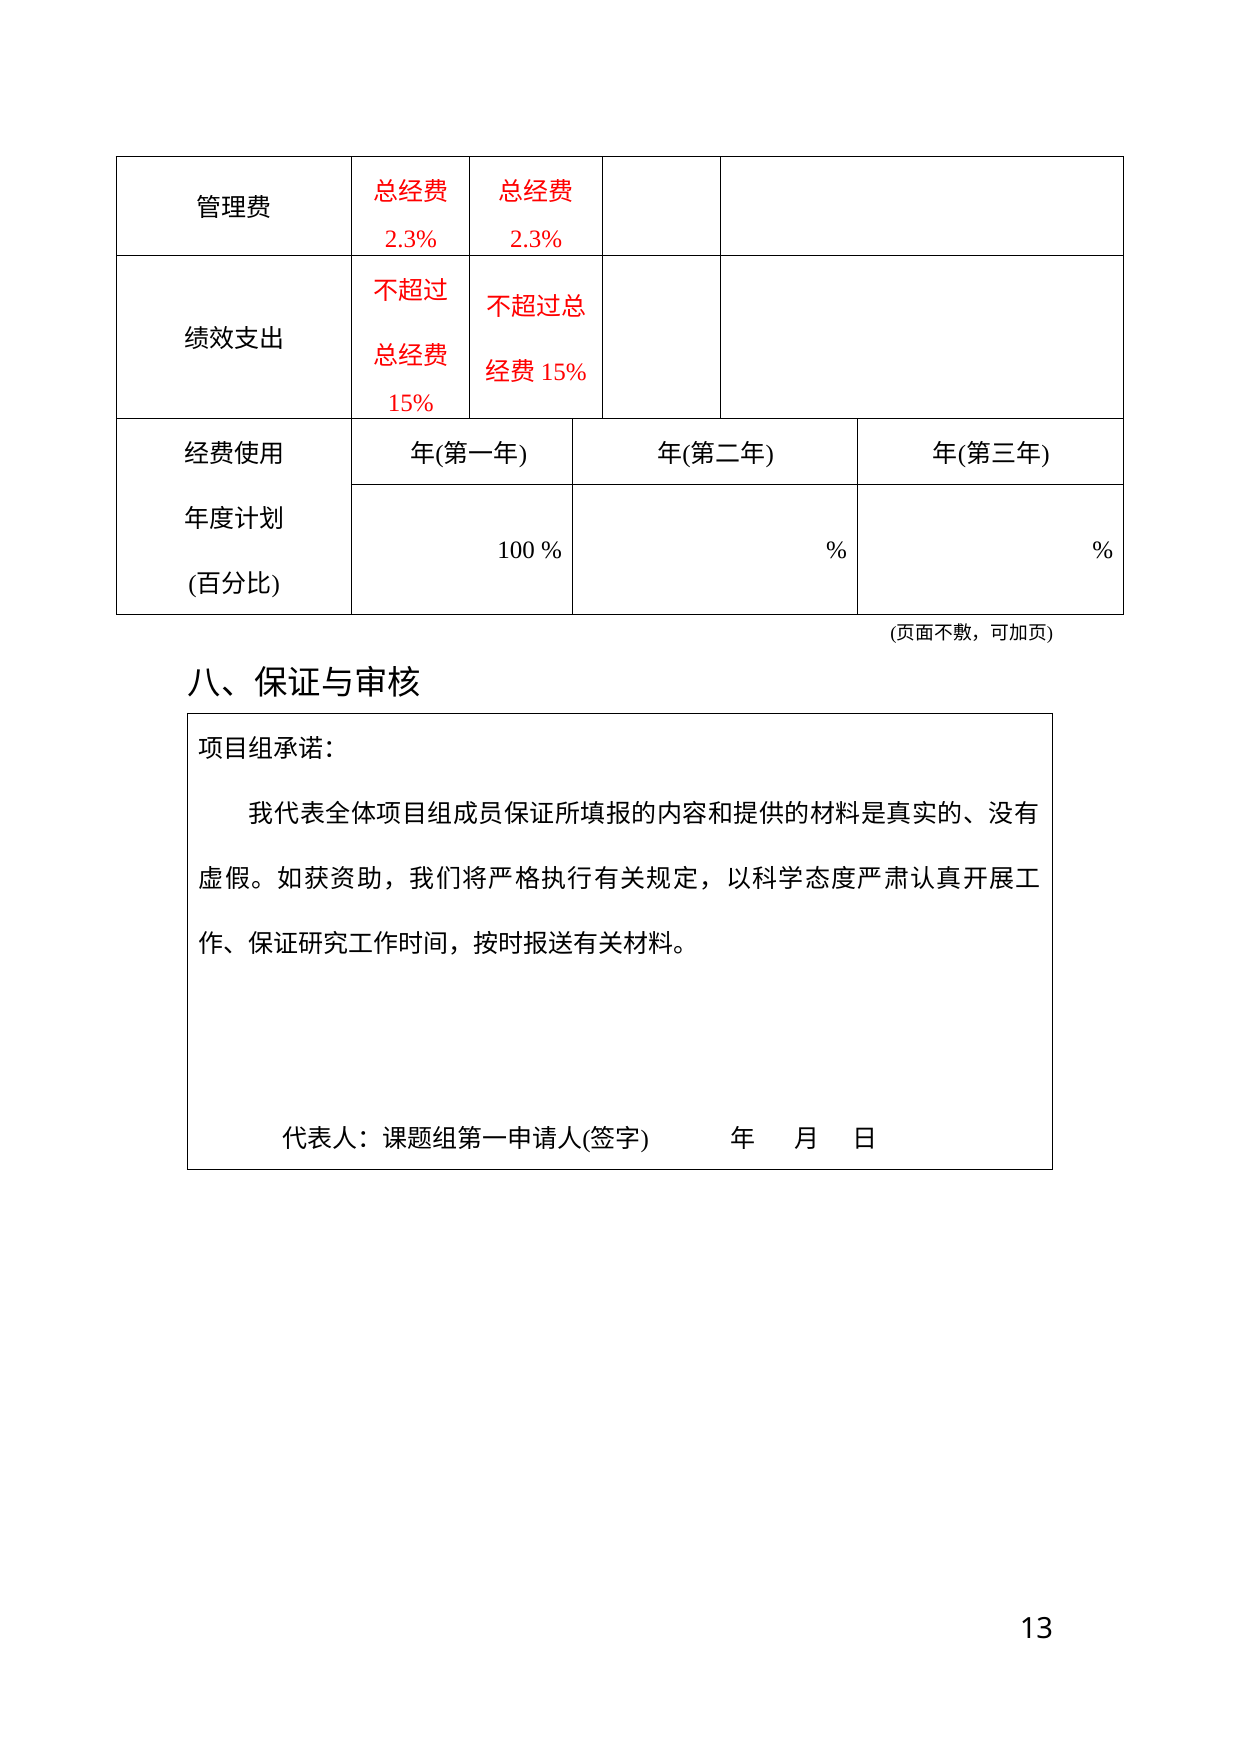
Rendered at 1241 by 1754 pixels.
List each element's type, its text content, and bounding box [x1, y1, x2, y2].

table_cell 经费使用 年度计划 (百分比) [117, 419, 351, 614]
table_cell 年(第三年) [858, 419, 1123, 484]
table_cell [603, 256, 720, 418]
table_cell 年(第二年) [573, 419, 857, 484]
table_cell 总经费2.3% [352, 157, 469, 255]
table_cell 管理费 [117, 157, 351, 255]
table_cell [721, 157, 1123, 255]
table_cell 不超过总经费15% [352, 256, 469, 418]
table_cell 年(第一年) [352, 419, 572, 484]
table_cell 总经费2.3% [470, 157, 602, 255]
table_cell 不超过总经费15% [470, 256, 602, 418]
text 八、保证与审核 [187, 648, 1053, 713]
table_cell % [573, 485, 857, 614]
text (页面不敷，可加页) [187, 615, 1053, 648]
table_cell [603, 157, 720, 255]
table_cell 100 % [352, 485, 572, 614]
table_header 项目组承诺： 我代表全体项目组成员保证所填报的内容和提供的材料是真实的、没有虚假。如获资助，我们将严格执行有关规定，以科学态度严肃认真开展工作、保证研究工作时间，按时报送有关材料。 代表人：课题组第一申请人(签字) 年 月 日 [188, 714, 1052, 1169]
table_cell % [858, 485, 1123, 614]
table_cell 绩效支出 [117, 256, 351, 418]
table_cell [721, 256, 1123, 418]
